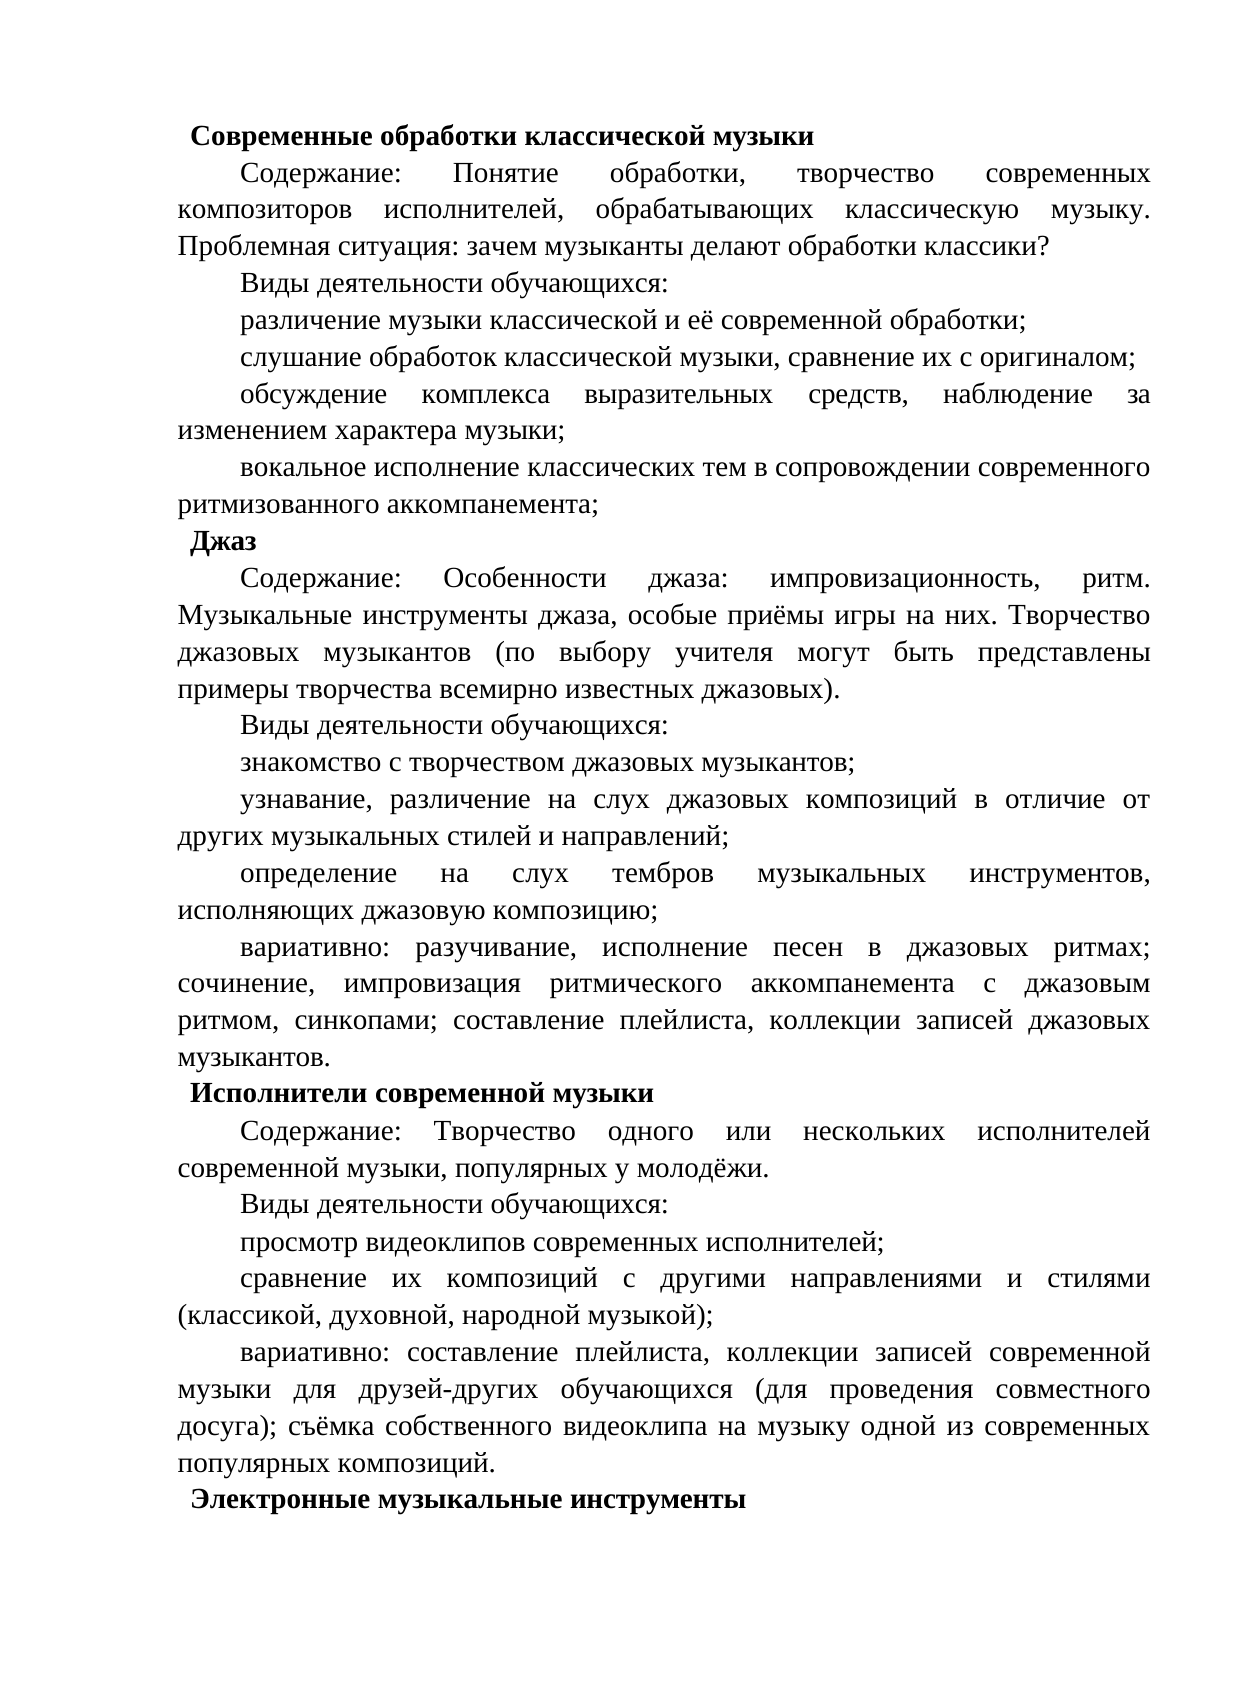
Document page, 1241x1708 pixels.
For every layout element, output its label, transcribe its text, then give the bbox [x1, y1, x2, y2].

text Содержание: Творчество одного или нескольких исполнителей современной музыки, популярных у молодёжи. [177, 1113, 1151, 1183]
text определение на слух тембров музыкальных инструментов, исполняющих джазовую композицию; [177, 855, 1151, 925]
text Содержание: Особенности джаза: импровизационность, ритм. Музыкальные инструменты джаза, особые приёмы игры на них. Творчество джазовых музыкантов (по выбору учителя могут быть представлены примеры творчества всемирно известных джазовых). [177, 560, 1151, 704]
text вариативно: составление плейлиста, коллекции записей современной музыки для друзей-других обучающихся (для проведения совместного досуга); съёмка собственного видеоклипа на музыку одной из современных популярных композиций. [177, 1334, 1151, 1478]
text Виды деятельности обучающихся: [240, 265, 1163, 299]
subtitle Джаз [190, 523, 1163, 557]
text Виды деятельности обучающихся: [240, 708, 1163, 741]
text знакомство с творчеством джазовых музыкантов; [240, 744, 1163, 778]
text просмотр видеоклипов современных исполнителей; [240, 1224, 1163, 1257]
text Виды деятельности обучающихся: [240, 1187, 1163, 1220]
text сравнение их композиций с другими направлениями и стилями (классикой, духовной, народной музыкой); [177, 1261, 1151, 1331]
text вариативно: разучивание, исполнение песен в джазовых ритмах; сочинение, импровизация ритмического аккомпанемента с джазовым ритмом, синкопами; составление плейлиста, коллекции записей джазовых музыкантов. [177, 929, 1151, 1073]
subtitle Электронные музыкальные инструменты [190, 1482, 1163, 1515]
text изменением характера музыки; [177, 413, 1163, 446]
text различение музыки классической и её современной обработки; слушание обработок классической музыки, сравнение их с оригиналом; обсуждение комплекса выразительных средств, наблюдение за [240, 302, 1151, 409]
subtitle Современные обработки классической музыки [190, 118, 1163, 151]
subtitle Исполнители современной музыки [190, 1076, 1163, 1110]
text узнавание, различение на слух джазовых композиций в отличие от других музыкальных стилей и направлений; [177, 781, 1151, 852]
text Содержание: Понятие обработки, творчество современных композиторов исполнителей, обрабатывающих классическую музыку. Проблемная ситуация: зачем музыканты делают обработки классики? [177, 155, 1152, 262]
text вокальное исполнение классических тем в сопровождении современного ритмизованного аккомпанемента; [177, 449, 1151, 520]
